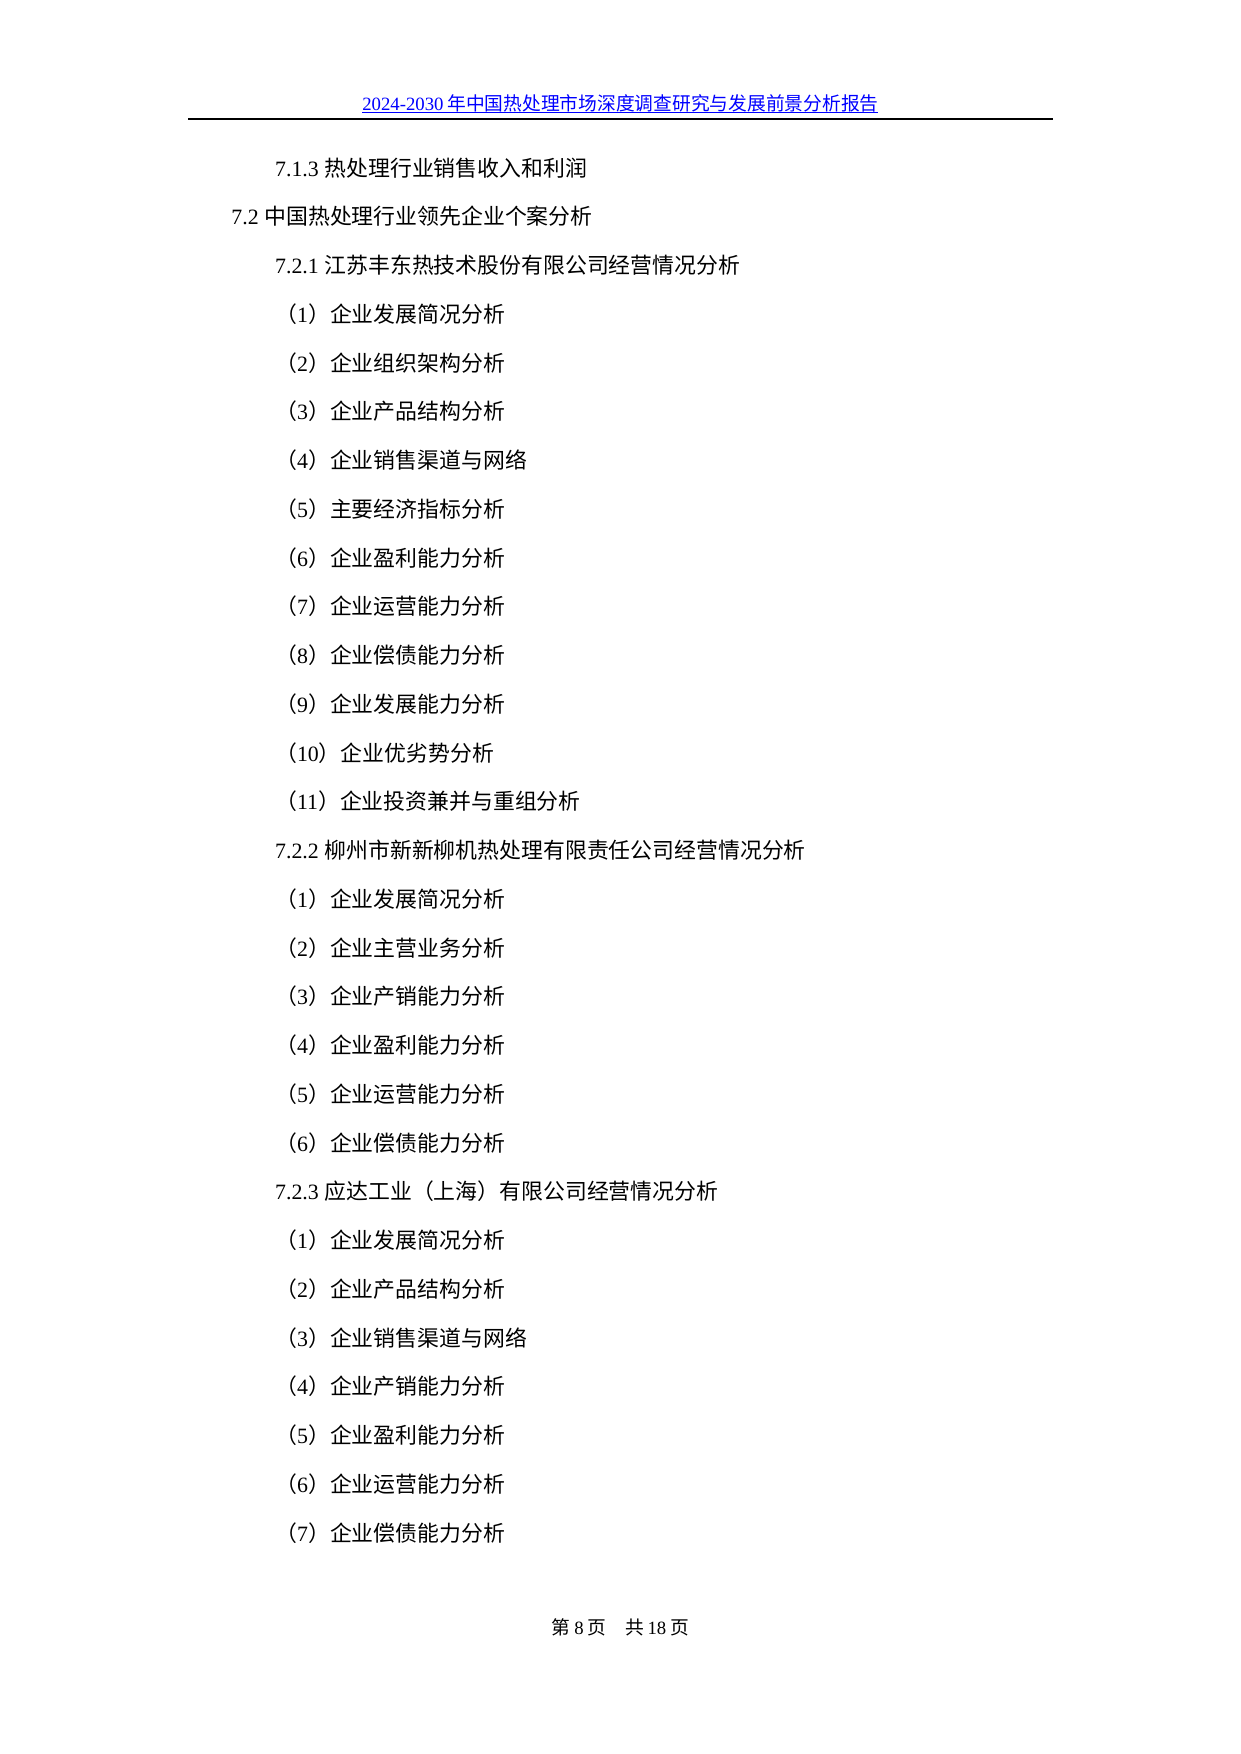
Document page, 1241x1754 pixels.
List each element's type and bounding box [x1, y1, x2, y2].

text [187, 150, 1053, 1548]
